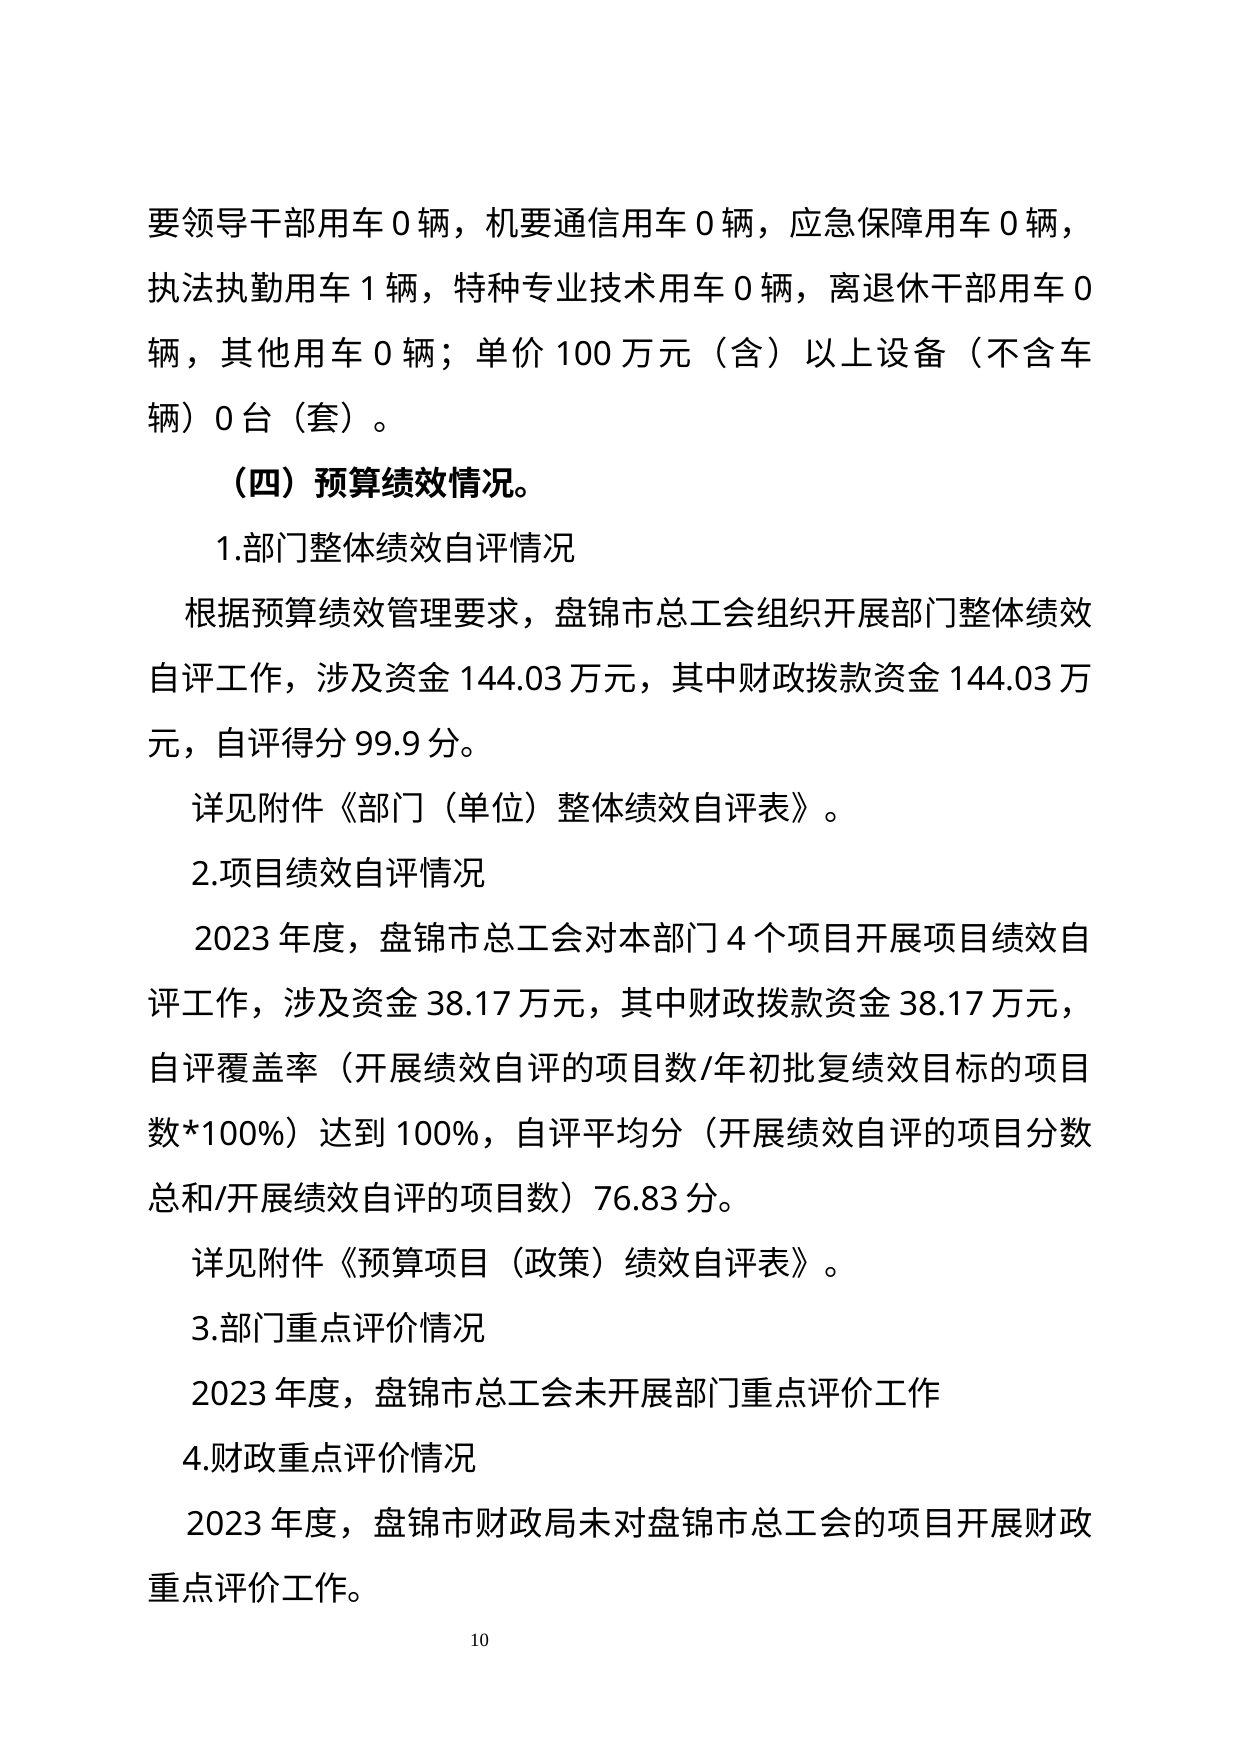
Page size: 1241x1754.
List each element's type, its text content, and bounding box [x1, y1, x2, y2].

text 1.部门整体绩效自评情况 根据预算绩效管理要求，盘锦市总工会组织开展部门整体绩效自评工作，涉及资金144.03万元，其中财政拨款资金144.03万元，自评得分99.9分。 详见附件《部门（单位）整体绩效自评表》。 2.项目绩效自评情况 2023年度，盘锦市总工会对本部门4个项目开展项目绩效自评工作，涉及资金38.17万元，其中财政拨款资金38.17万元，自评覆盖率（开展绩效自评的项目数/年初批复绩效目标的项目数*100%）达到100%，自评平均分（开展绩效自评的项目分数总和/开展绩效自评的项目数）76.83分。 详见附件《预算项目（政策）绩效自评表》。 3.部门重点评价情况 2023年度，盘锦市总工会未开展部门重点评价工作 4.财政重点评价情况 2023年度，盘锦市财政局未对盘锦市总工会的项目开展财政重点评价工作。 [148, 513, 1093, 1618]
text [148, 188, 1093, 448]
text （四）预算绩效情况。 [148, 448, 1093, 513]
